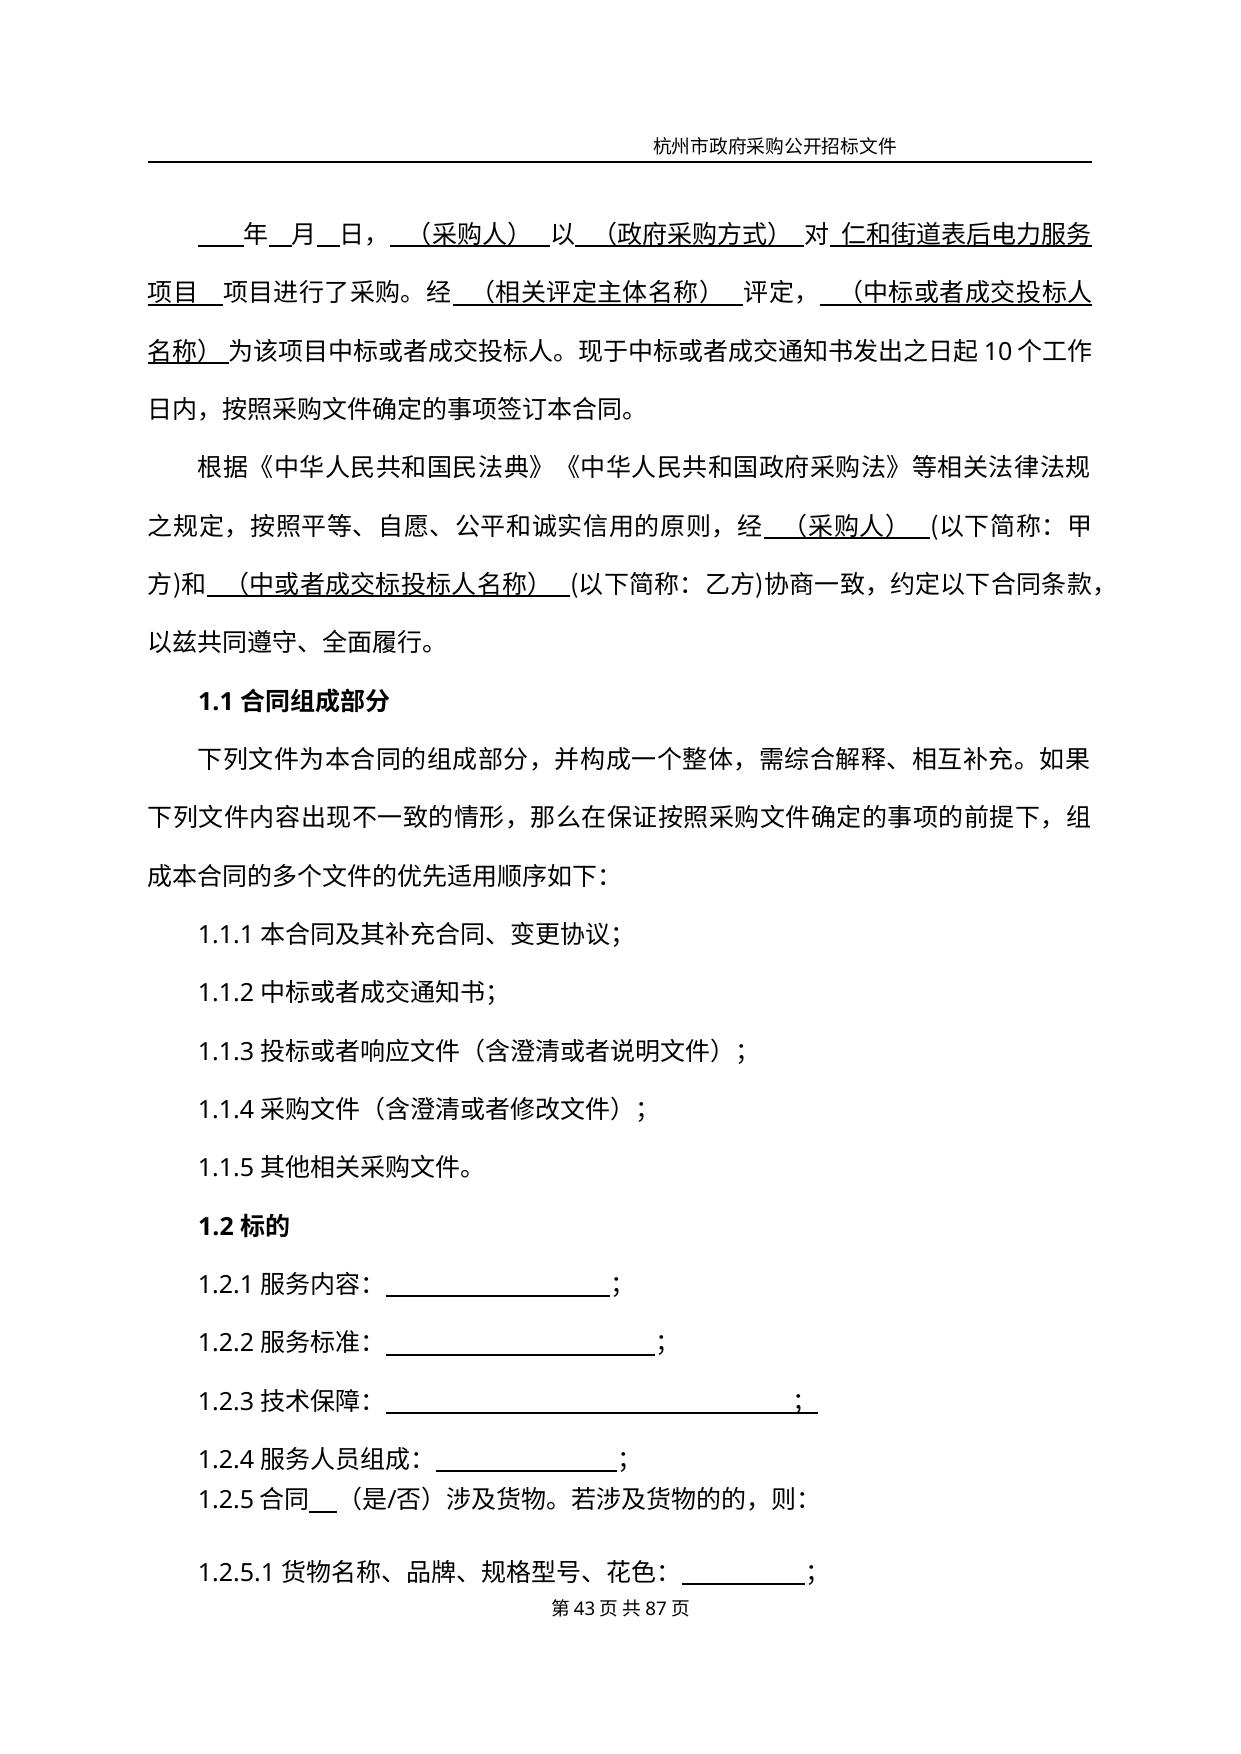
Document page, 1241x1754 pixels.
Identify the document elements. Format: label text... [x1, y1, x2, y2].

text 1.1.4 采购文件（含澄清或者修改文件）； [148, 1072, 1092, 1130]
text 1.2 标的 [148, 1188, 1092, 1247]
text 年 月 日， （采购人） 以 （政府采购方式） 对 仁和街道表后电力服务项目 项目进行了采购。经 （相关评定主体名称） 评定， （中标或者成交投标人名称） 为该项目中标或者成交投标人。现于中标或者成交通知书发出之日起10个工作日内，按照采购文件确定的事项签订本合同。 [148, 197, 1092, 430]
text 1.2.1 服务内容： ； [148, 1247, 1092, 1305]
text 下列文件为本合同的组成部分，并构成一个整体，需综合解释、相互补充。如果下列文件内容出现不一致的情形，那么在保证按照采购文件确定的事项的前提下，组成本合同的多个文件的优先适用顺序如下： [148, 722, 1092, 897]
text 1.2.5.1 货物名称、品牌、规格型号、花色： ； [148, 1534, 1092, 1593]
text 1.1.2 中标或者成交通知书； [148, 955, 1092, 1013]
text 1.1.1 本合同及其补充合同、变更协议； [148, 897, 1092, 955]
text 1.1 合同组成部分 [148, 663, 1092, 722]
text 1.2.2 服务标准： ； [148, 1305, 1092, 1363]
text 1.1.3 投标或者响应文件（含澄清或者说明文件）； [148, 1013, 1092, 1072]
text 1.2.5合同 （是/否）涉及货物。若涉及货物的的，则： [148, 1480, 1092, 1516]
text 1.1.5 其他相关采购文件。 [148, 1130, 1092, 1188]
text 1.2.4 服务人员组成： ； [148, 1422, 1092, 1480]
text 1.2.3 技术保障： ； [148, 1363, 1092, 1422]
text 根据《中华人民共和国民法典》《中华人民共和国政府采购法》等相关法律法规之规定，按照平等、自愿、公平和诚实信用的原则，经 （采购人） (以下简称：甲方)和 （中或者成交标投标人名称） (以下简称：乙方)协商一致，约定以下合同条款，以兹共同遵守、全面履行。 [148, 430, 1092, 663]
